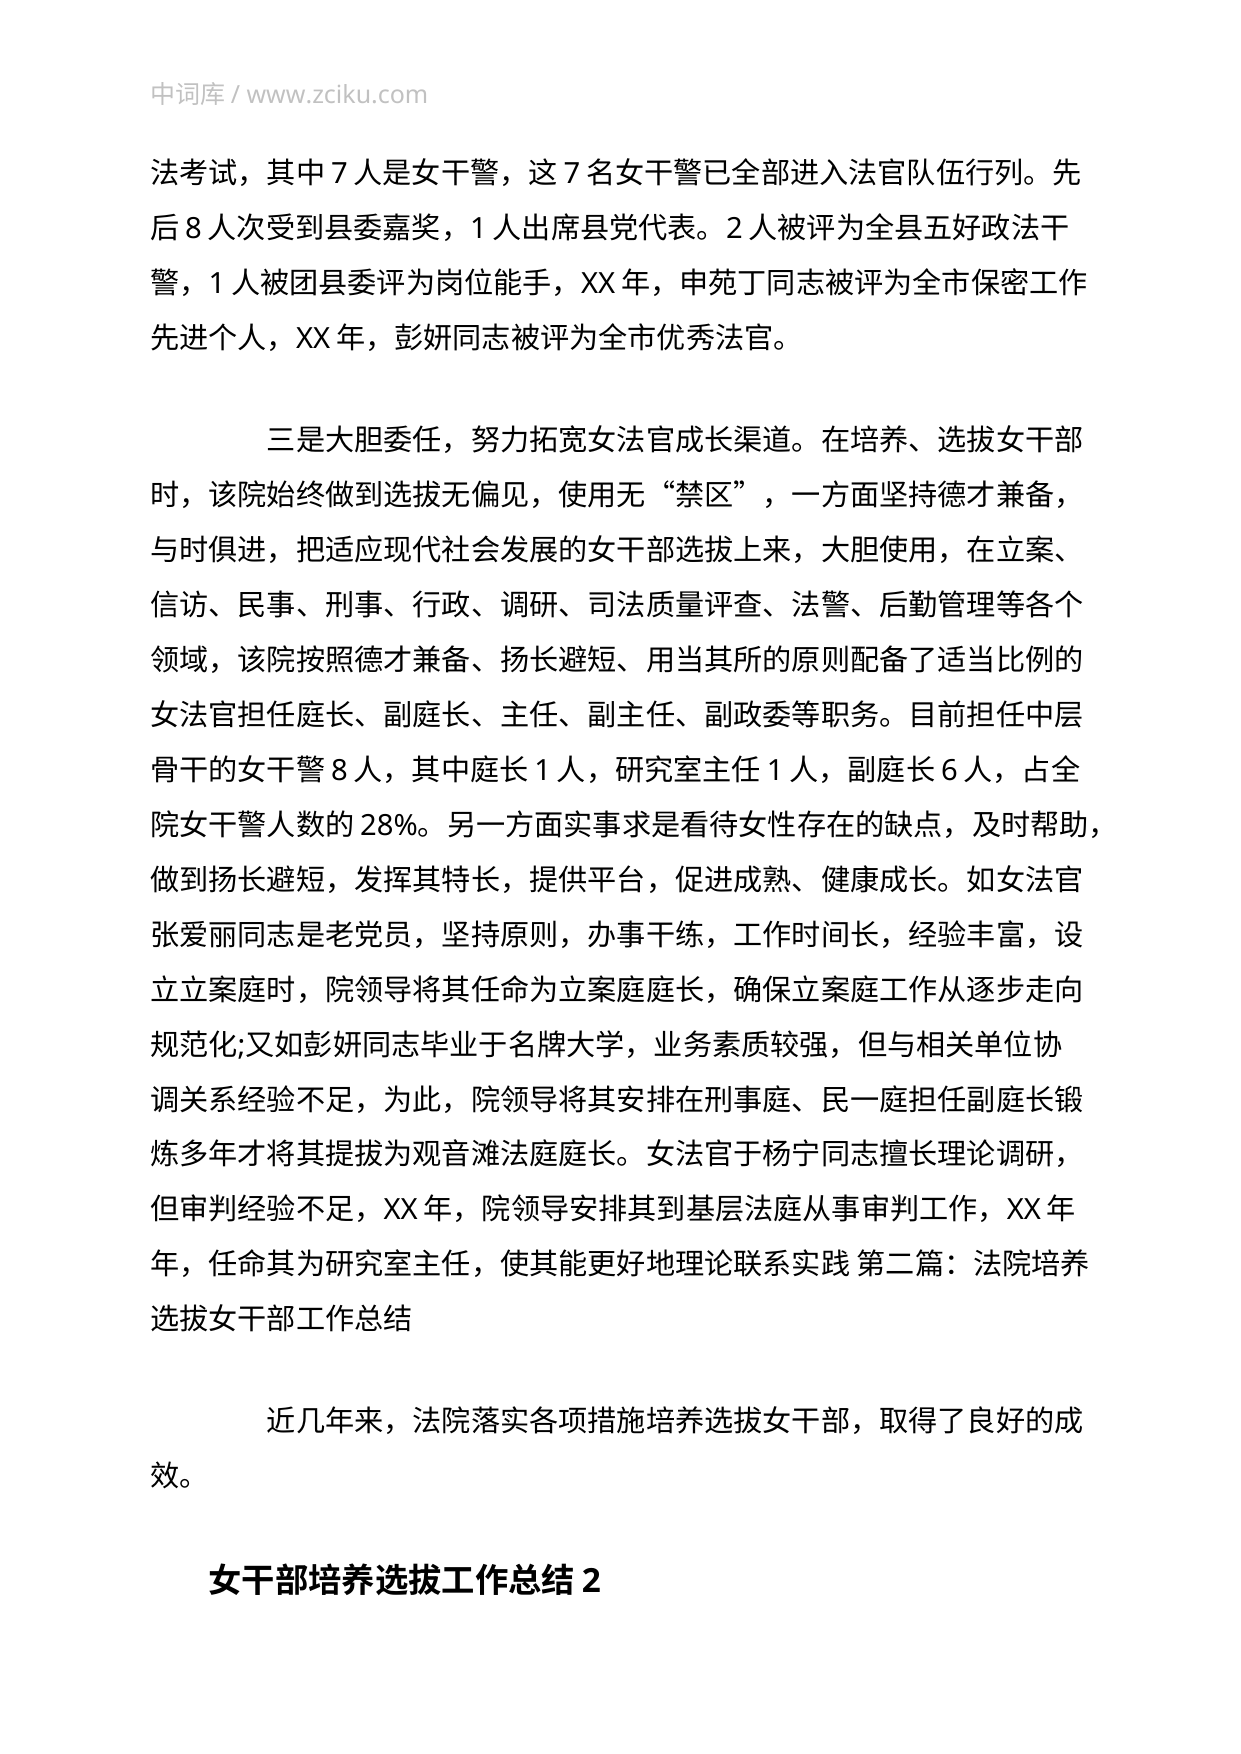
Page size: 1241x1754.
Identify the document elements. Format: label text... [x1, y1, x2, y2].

text 女干部培养选拔工作总结2 [150, 1554, 1090, 1603]
text 近几年来，法院落实各项措施培养选拔女干部，取得了良好的成效。 [150, 1397, 1090, 1495]
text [150, 150, 1090, 357]
text 三是大胆委任，努力拓宽女法官成长渠道。在培养、选拔女干部时，该院始终做到选拔无偏见，使用无“禁区”，一方面坚持德才兼备，与时俱进，把适应现代社会发展的女干部选拔上来，大胆使用，在立案、信访、民事、刑事、行政、调研、司法质量评查、法警、后勤管理等各个领域，该院按照德才兼备、扬长避短、用当其所的原则配备了适当比例的女法官担任庭长、副庭长、主任、副主任、副政委等职务。目前担任中层骨干的女干警8人，其中庭长1人，研究室主任1人，副庭长6人，占全院女干警人数的28%。另一方面实事求是看待女性存在的缺点，及时帮助，做到扬长避短，发挥其特长，提供平台，促进成熟、健康成长。如女法官张爱丽同志是老党员，坚持原则，办事干练，工作时间长，经验丰富，设立立案庭时，院领导将其任命为立案庭庭长，确保立案庭工作从逐步走向规范化;又如彭妍同志毕业于名牌大学，业务素质较强，但与相关单位协调关系经验不足，为此，院领导将其安排在刑事庭、民一庭担任副庭长锻炼多年才将其提拔为观音滩法庭庭长。女法官于杨宁同志擅长理论调研，但审判经验不足，XX年，院领导安排其到基层法庭从事审判工作，XX年年，任命其为研究室主任，使其能更好地理论联系实践 第二篇：法院培养选拔女干部工作总结 [150, 417, 1090, 1338]
